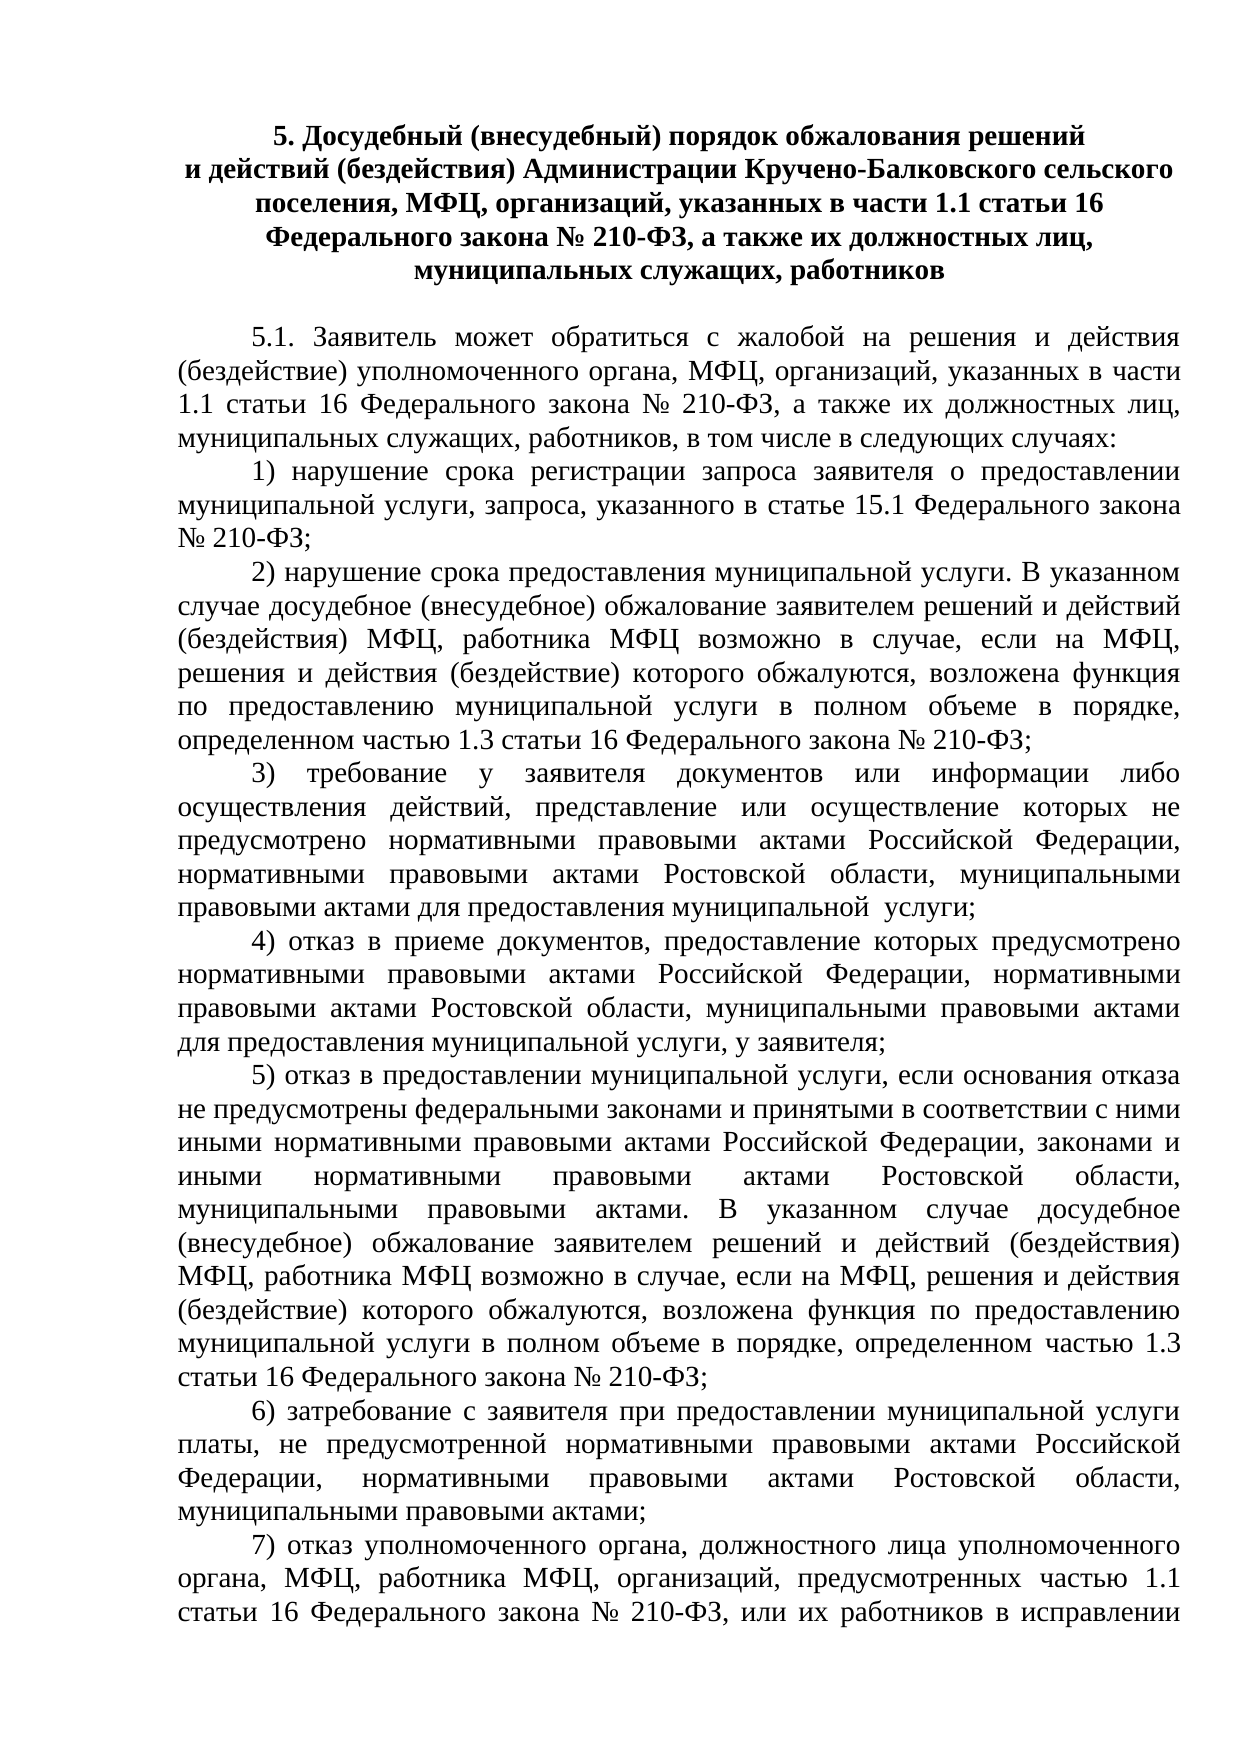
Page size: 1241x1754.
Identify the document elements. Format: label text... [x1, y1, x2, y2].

text 6) затребование с заявителя при предоставлении муниципальной услуги платы, не предусмотренной нормативными правовыми актами Российской Федерации, нормативными правовыми актами Ростовской области, муниципальными правовыми актами; [177, 1393, 1181, 1527]
text 4) отказ в приеме документов, предоставление которых предусмотрено нормативными правовыми актами Российской Федерации, нормативными правовыми актами Ростовской области, муниципальными правовыми актами для предоставления муниципальной услуги, у заявителя; [177, 923, 1181, 1057]
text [177, 1527, 1181, 1627]
text 5.1. Заявитель может обратиться с жалобой на решения и действия (бездействие) уполномоченного органа, МФЦ, организаций, указанных в части 1.1 статьи 16 Федерального закона № 210-ФЗ, а также их должностных лиц, муниципальных служащих, работников, в том числе в следующих случаях: [177, 319, 1181, 453]
text 5. Досудебный (внесудебный) порядок обжалования решений [177, 118, 1181, 152]
text 1) нарушение срока регистрации запроса заявителя о предоставлении муниципальной услуги, запроса, указанного в статье 15.1 Федерального закона № 210-ФЗ; [177, 453, 1181, 554]
text 2) нарушение срока предоставления муниципальной услуги. В указанном случае досудебное (внесудебное) обжалование заявителем решений и действий (бездействия) МФЦ, работника МФЦ возможно в случае, если на МФЦ, решения и действия (бездействие) которого обжалуются, возложена функция по предоставлению муниципальной услуги в полном объеме в порядке, определенном частью 1.3 статьи 16 Федерального закона № 210-ФЗ; [177, 554, 1181, 755]
text и действий (бездействия) Администрации Кручено-Балковского сельского поселения, МФЦ, организаций, указанных в части 1.1 статьи 16 Федерального закона № 210-ФЗ, а также их должностных лиц, муниципальных служащих, работников [177, 152, 1181, 286]
text 5) отказ в предоставлении муниципальной услуги, если основания отказа не предусмотрены федеральными законами и принятыми в соответствии с ними иными нормативными правовыми актами Российской Федерации, законами и иными нормативными правовыми актами Ростовской области, муниципальными правовыми актами. В указанном случае досудебное (внесудебное) обжалование заявителем решений и действий (бездействия) МФЦ, работника МФЦ возможно в случае, если на МФЦ, решения и действия (бездействие) которого обжалуются, возложена функция по предоставлению муниципальной услуги в полном объеме в порядке, определенном частью 1.3 статьи 16 Федерального закона № 210-ФЗ; [177, 1057, 1181, 1393]
text 3) требование у заявителя документов или информации либо осуществления действий, представление или осуществление которых не предусмотрено нормативными правовыми актами Российской Федерации, нормативными правовыми актами Ростовской области, муниципальными правовыми актами для предоставления муниципальной услуги; [177, 755, 1181, 923]
